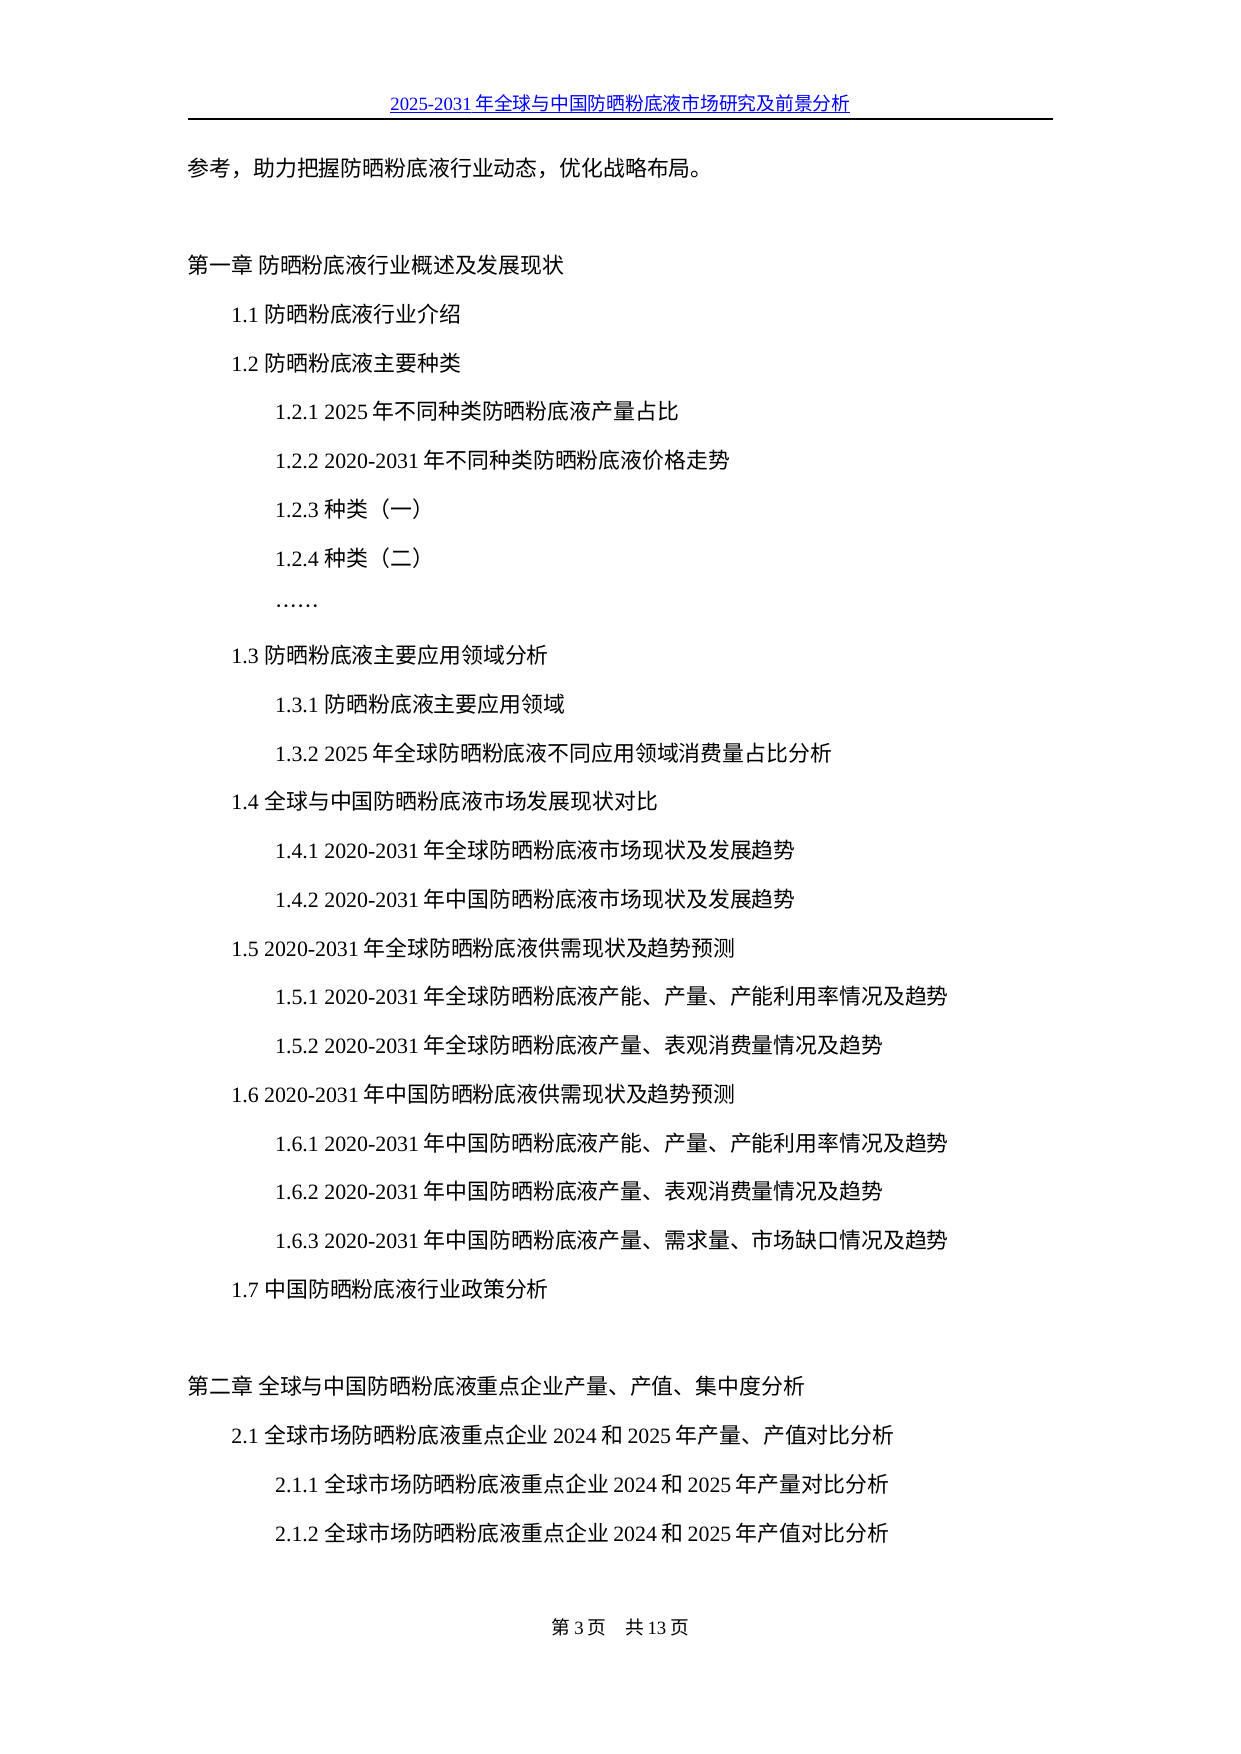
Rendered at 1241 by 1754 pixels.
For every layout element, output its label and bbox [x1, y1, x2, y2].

text [187, 150, 1053, 1548]
